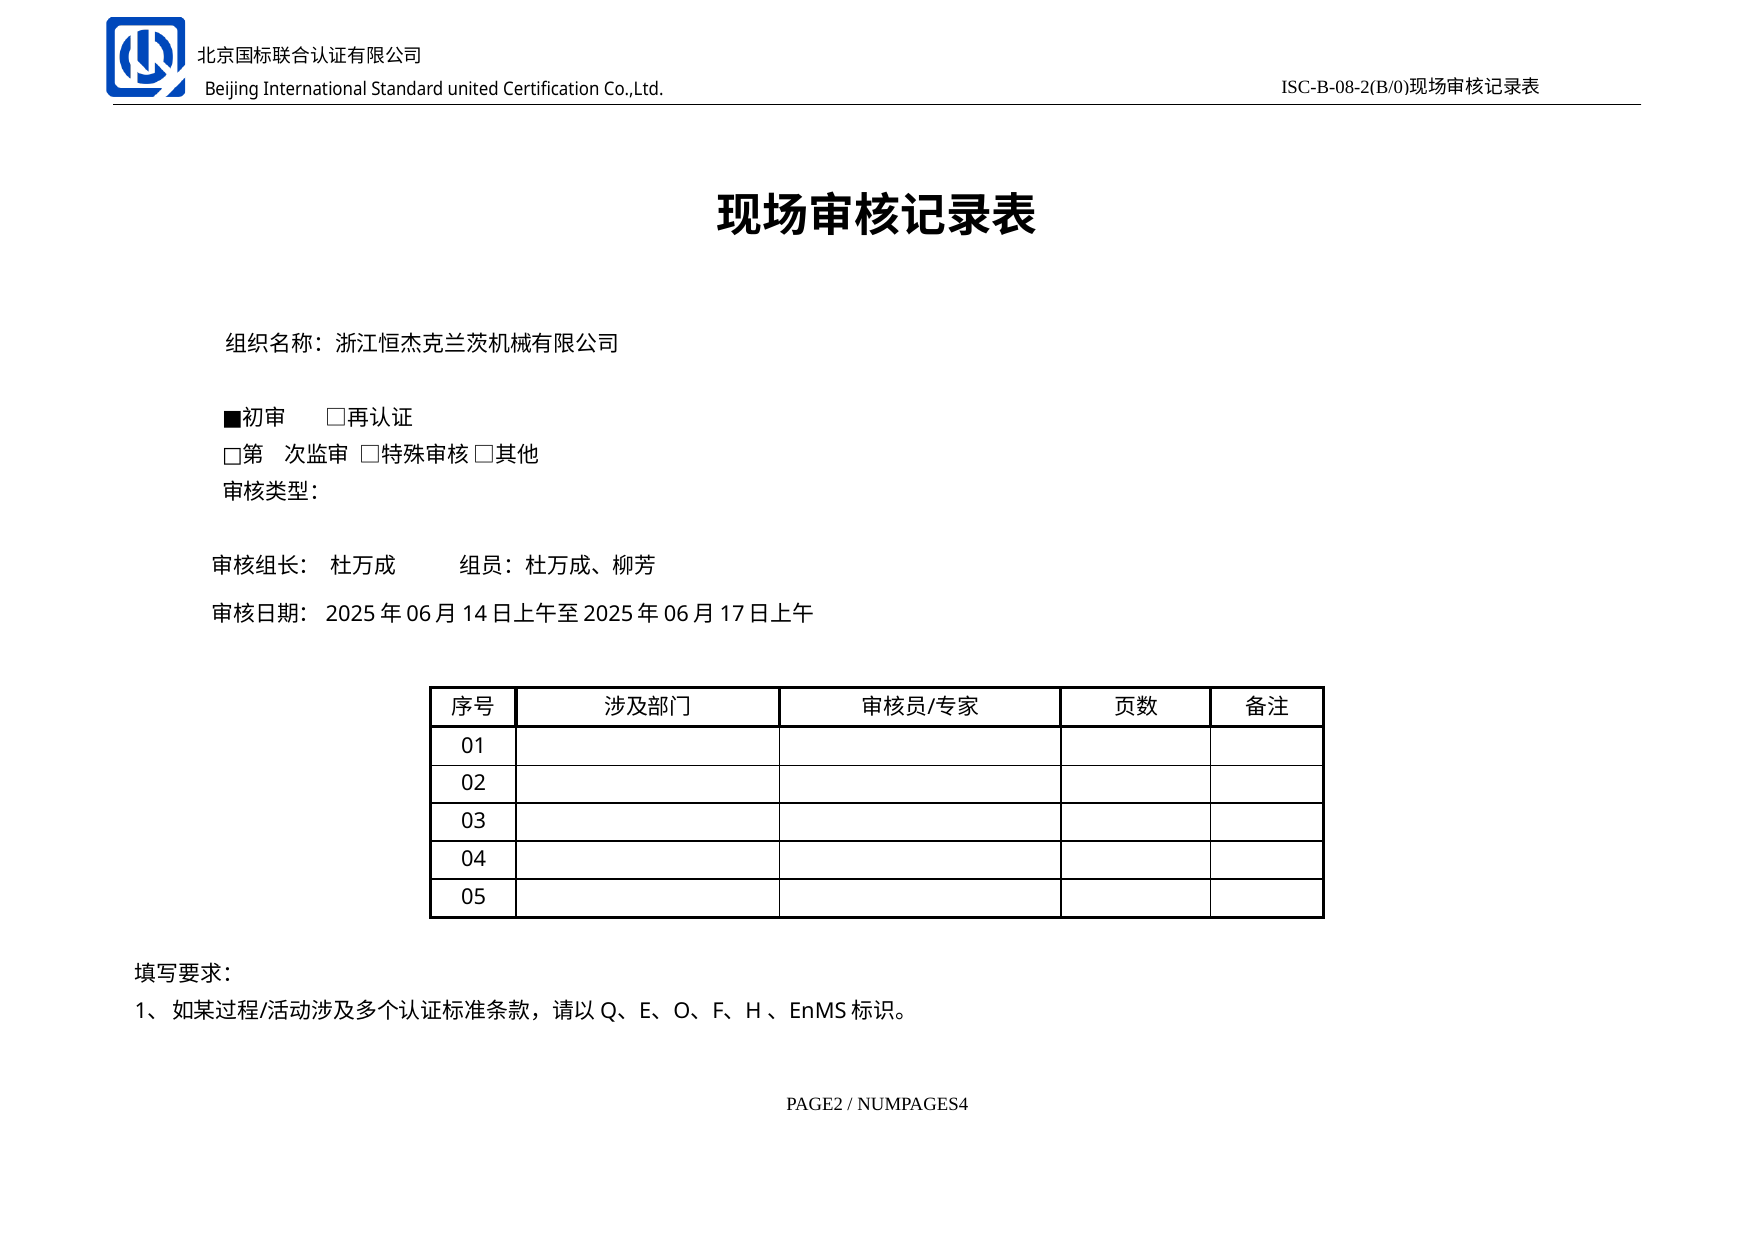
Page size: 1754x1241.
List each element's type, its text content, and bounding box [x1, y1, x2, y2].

table_cell 02 [432, 766, 515, 802]
table_header 涉及部门 [518, 689, 778, 725]
text 审核日期： 2025年06月14日上午至2025年06月17日上午 [112, 596, 1641, 628]
table_cell [517, 842, 779, 878]
table_cell 05 [432, 880, 515, 916]
table_cell [1211, 766, 1322, 802]
table_cell [1062, 842, 1210, 878]
table_cell [1062, 804, 1210, 840]
table_header 序号 [432, 689, 514, 725]
table_cell [780, 766, 1060, 802]
table_cell [517, 804, 779, 840]
table_cell [517, 766, 779, 802]
text 审核类型： [112, 473, 1641, 506]
text □第 次监审 □特殊审核 □其他 [112, 436, 1641, 469]
text 现场审核记录表 [112, 163, 1641, 261]
table_cell 03 [432, 804, 515, 840]
table_cell [1062, 728, 1210, 764]
table_cell [1211, 880, 1322, 916]
table_cell [1062, 880, 1210, 916]
table_cell [780, 880, 1060, 916]
table_cell [1211, 728, 1322, 764]
text 组织名称：浙江恒杰克兰茨机械有限公司 [112, 326, 1641, 358]
table_header 页数 [1062, 689, 1209, 725]
text 审核组长： 杜万成 组员：杜万成、柳芳 [112, 548, 1641, 580]
text 填写要求： [112, 956, 1641, 988]
table_cell 04 [432, 842, 515, 878]
picture [106, 17, 186, 97]
table_cell [780, 842, 1060, 878]
table_cell [1211, 804, 1322, 840]
text ■初审 □再认证 [112, 399, 1641, 432]
table_cell [1062, 766, 1210, 802]
list 如某过程/活动涉及多个认证标准条款，请以Q、E、O、F、H 、EnMS标识。 [134, 993, 1641, 1025]
table_header 备注 [1212, 689, 1322, 725]
table_header 审核员/专家 [781, 689, 1059, 725]
table_cell 01 [432, 728, 515, 764]
table_cell [780, 804, 1060, 840]
table_cell [780, 728, 1060, 764]
table_cell [517, 880, 779, 916]
table_cell [517, 728, 779, 764]
table_cell [1211, 842, 1322, 878]
